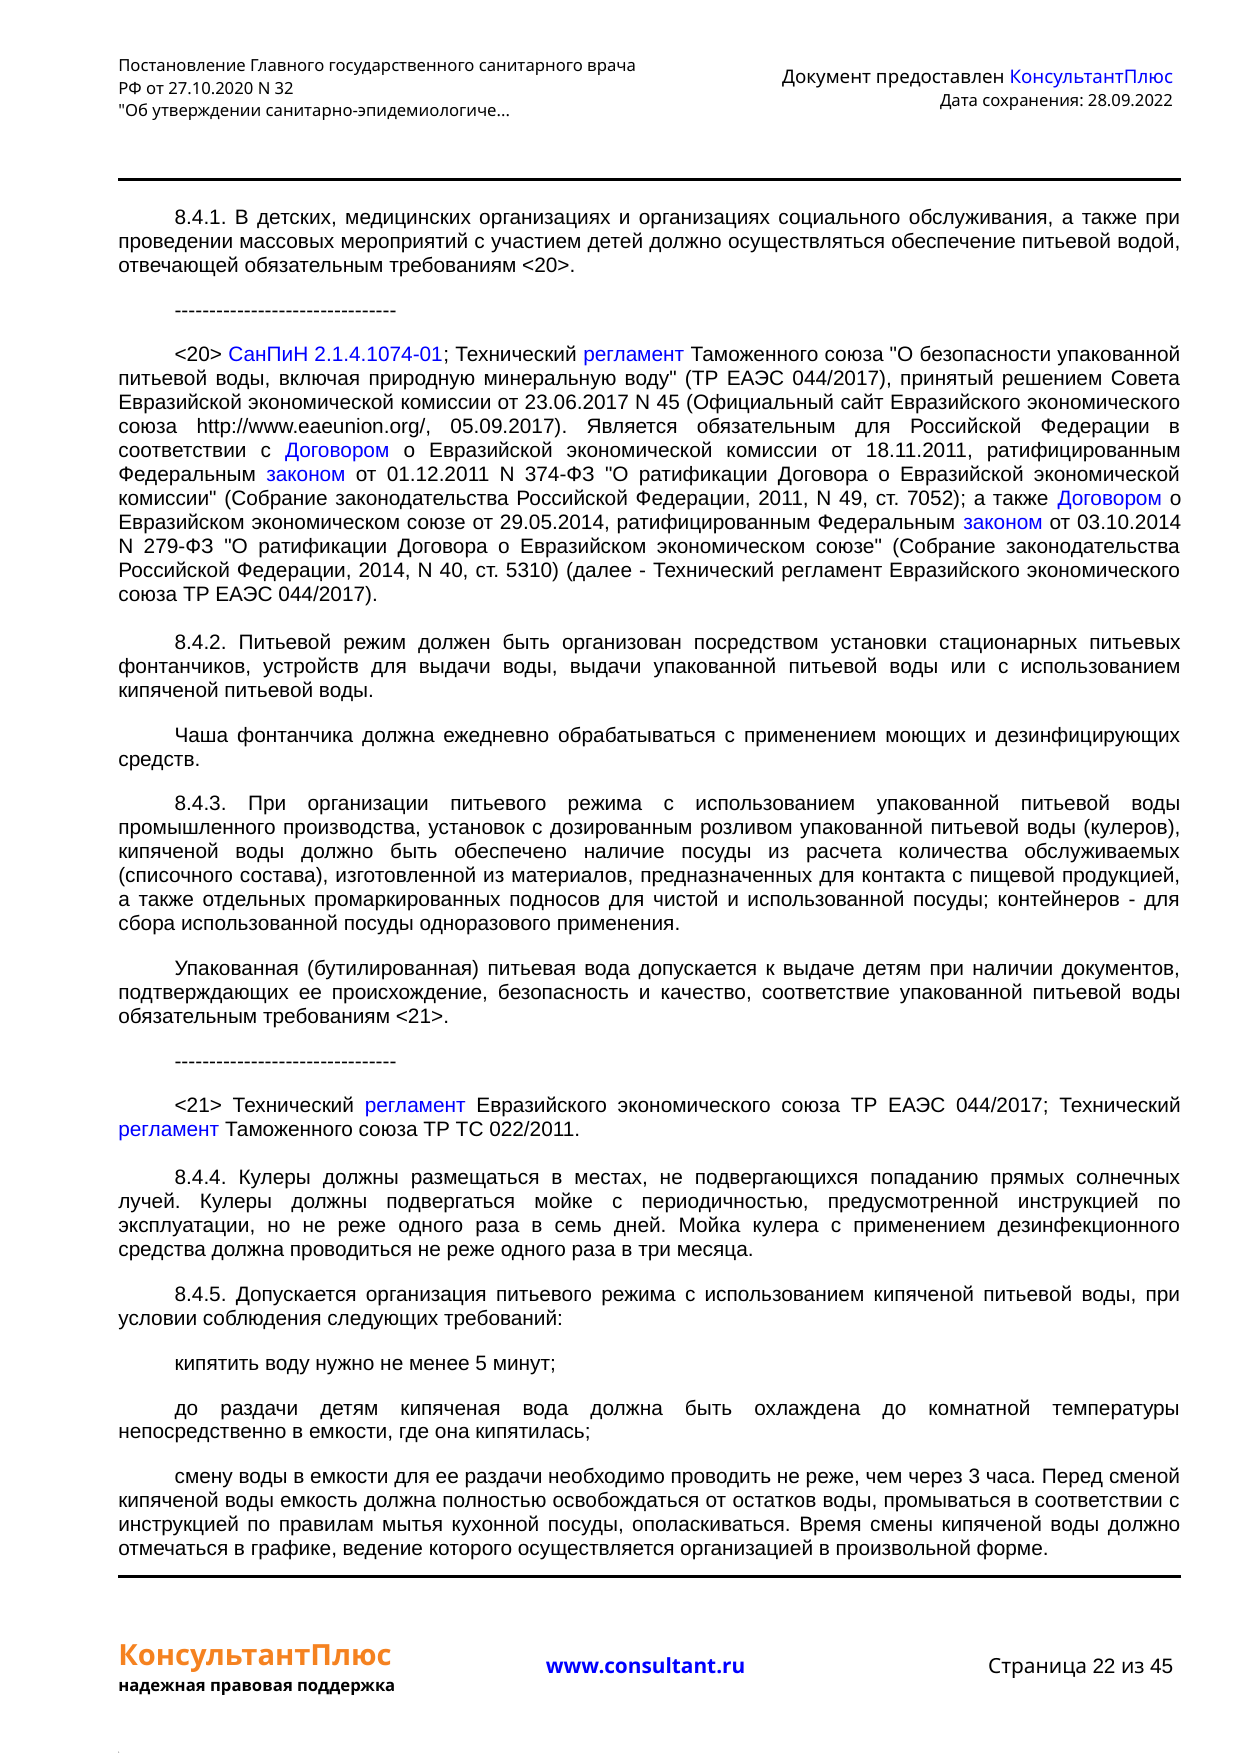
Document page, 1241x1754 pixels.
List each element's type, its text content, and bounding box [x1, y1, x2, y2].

text кипятить воду нужно не менее 5 минут; [118, 1351, 1181, 1374]
text -------------------------------- [118, 1048, 1181, 1072]
text <21> Технический регламент Евразийского экономического союза ТР ЕАЭС 044/2017; Технический регламент Таможенного союза ТР ТС 022/2011. [118, 1093, 1181, 1141]
text <20> СанПиН 2.1.4.1074-01; Технический регламент Таможенного союза "О безопасности упакованной питьевой воды, включая природную минеральную воду" (ТР ЕАЭС 044/2017), принятый решением Совета Евразийской экономической комиссии от 23.06.2017 N 45 (Официальный сайт Евразийского экономического союза http://www.eaeunion.org/, 05.09.2017). Является обязательным для Российской Федерации в соответствии с Договором о Евразийской экономической комиссии от 18.11.2011, ратифицированным Федеральным законом от 01.12.2011 N 374-ФЗ "О ратификации Договора о Евразийской экономической комиссии" (Собрание законодательства Российской Федерации, 2011, N 49, ст. 7052); а также Договором о Евразийском экономическом союзе от 29.05.2014, ратифицированным Федеральным законом от 03.10.2014 N 279-ФЗ "О ратификации Договора о Евразийском экономическом союзе" (Собрание законодательства Российской Федерации, 2014, N 40, ст. 5310) (далее - Технический регламент Евразийского экономического союза ТР ЕАЭС 044/2017). [118, 342, 1181, 606]
text 8.4.2. Питьевой режим должен быть организован посредством установки стационарных питьевых фонтанчиков, устройств для выдачи воды, выдачи упакованной питьевой воды или с использованием кипяченой питьевой воды. [118, 630, 1181, 702]
text Чаша фонтанчика должна ежедневно обрабатываться с применением моющих и дезинфицирующих средств. [118, 722, 1181, 770]
text 8.4.5. Допускается организация питьевого режима с использованием кипяченой питьевой воды, при условии соблюдения следующих требований: [118, 1282, 1181, 1330]
text Упакованная (бутилированная) питьевая вода допускается к выдаче детям при наличии документов, подтверждающих ее происхождение, безопасность и качество, соответствие упакованной питьевой воды обязательным требованиям <21>. [118, 956, 1181, 1028]
text 8.4.4. Кулеры должны размещаться в местах, не подвергающихся попаданию прямых солнечных лучей. Кулеры должны подвергаться мойке с периодичностью, предусмотренной инструкцией по эксплуатации, но не реже одного раза в семь дней. Мойка кулера с применением дезинфекционного средства должна проводиться не реже одного раза в три месяца. [118, 1165, 1181, 1261]
text до раздачи детям кипяченая вода должна быть охлаждена до комнатной температуры непосредственно в емкости, где она кипятилась; [118, 1395, 1181, 1443]
text 8.4.1. В детских, медицинских организациях и организациях социального обслуживания, а также при проведении массовых мероприятий с участием детей должно осуществляться обеспечение питьевой водой, отвечающей обязательным требованиям <20>. [118, 205, 1181, 277]
text -------------------------------- [118, 297, 1181, 321]
text 8.4.3. При организации питьевого режима с использованием упакованной питьевой воды промышленного производства, установок с дозированным розливом упакованной питьевой воды (кулеров), кипяченой воды должно быть обеспечено наличие посуды из расчета количества обслуживаемых (списочного состава), изготовленной из материалов, предназначенных для контакта с пищевой продукцией, а также отдельных промаркированных подносов для чистой и использованной посуды; контейнеров - для сбора использованной посуды одноразового применения. [118, 791, 1181, 935]
text смену воды в емкости для ее раздачи необходимо проводить не реже, чем через 3 часа. Перед сменой кипяченой воды емкость должна полностью освобождаться от остатков воды, промываться в соответствии с инструкцией по правилам мытья кухонной посуды, ополаскиваться. Время смены кипяченой воды должно отмечаться в графике, ведение которого осуществляется организацией в произвольной форме. [118, 1464, 1181, 1560]
